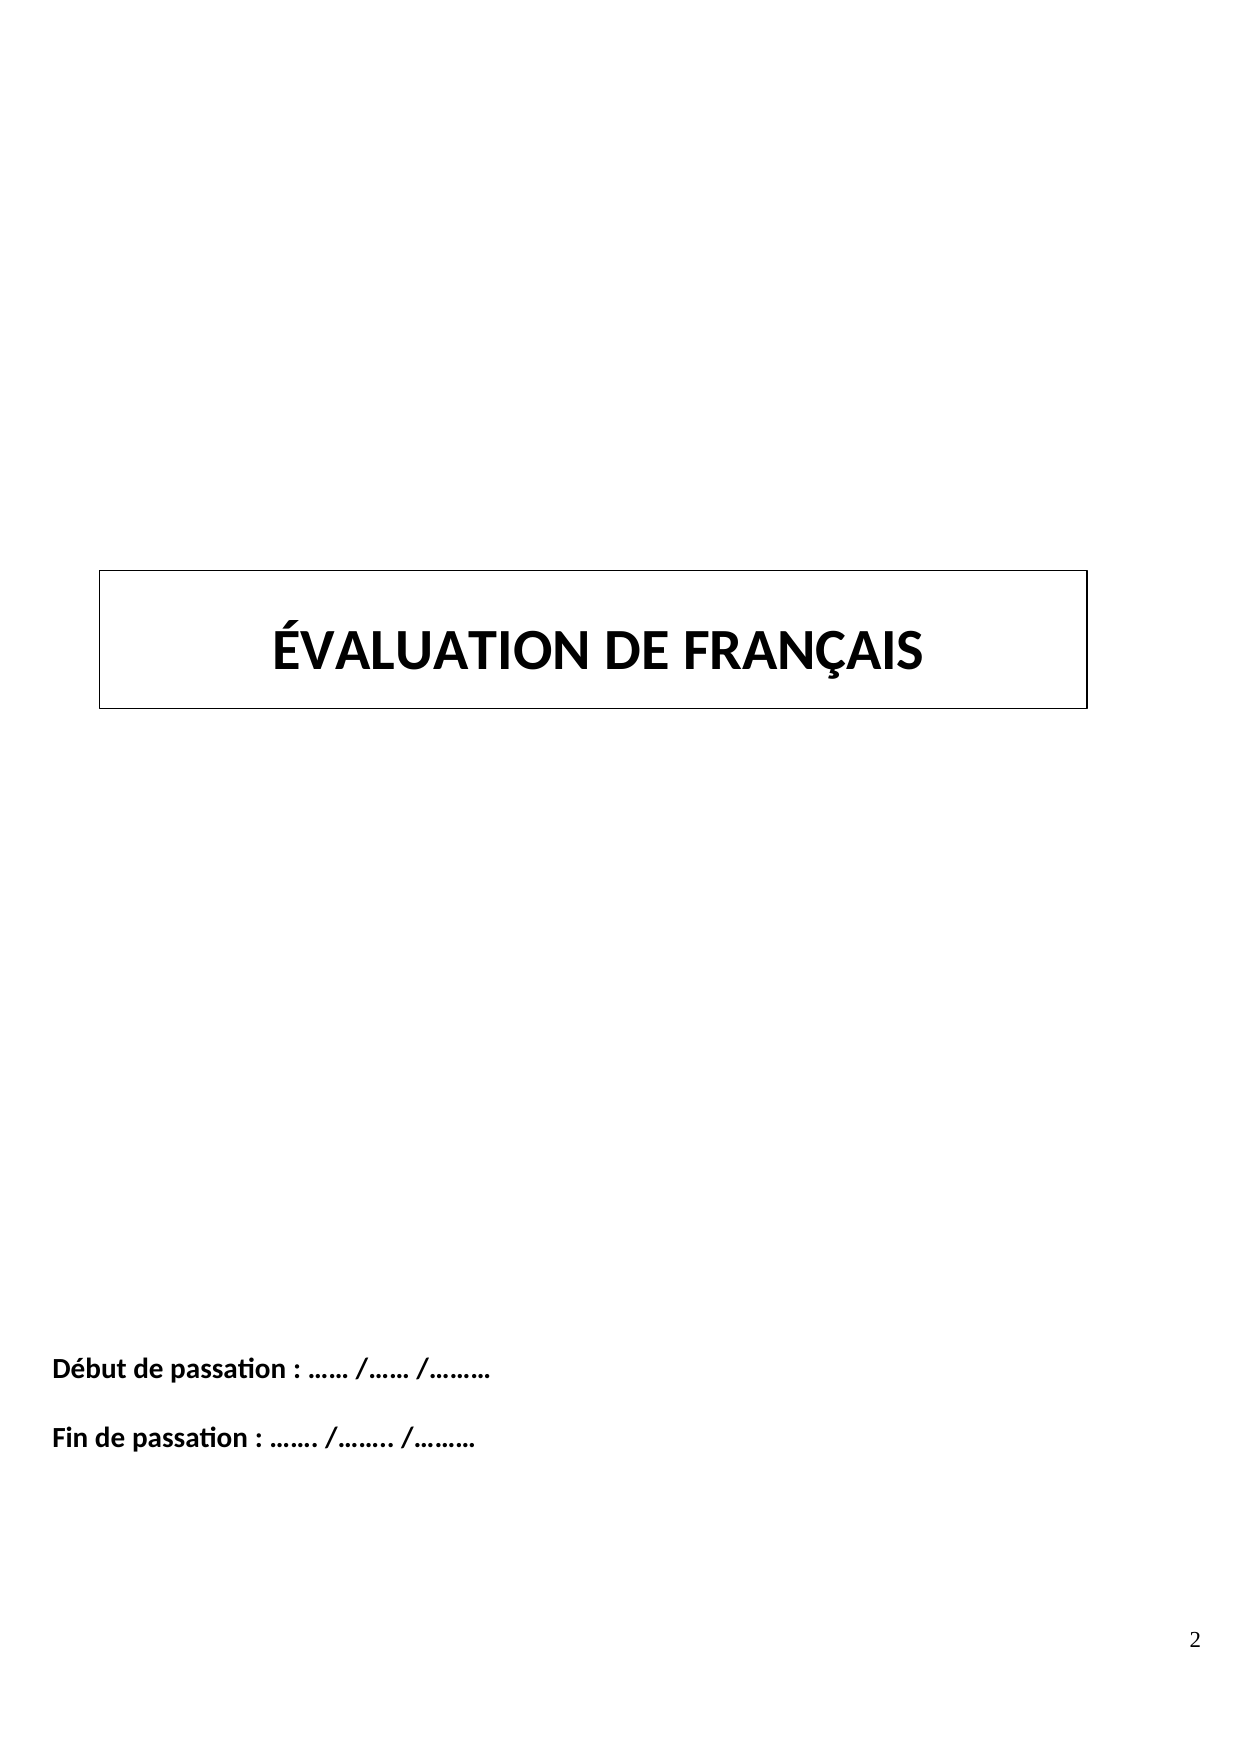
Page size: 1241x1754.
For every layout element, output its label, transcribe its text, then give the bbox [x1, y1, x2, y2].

text Fin de passation : ……. /…….. /……… [52, 1419, 1201, 1454]
text Début de passation : …… /…… /……… [52, 1350, 1201, 1385]
